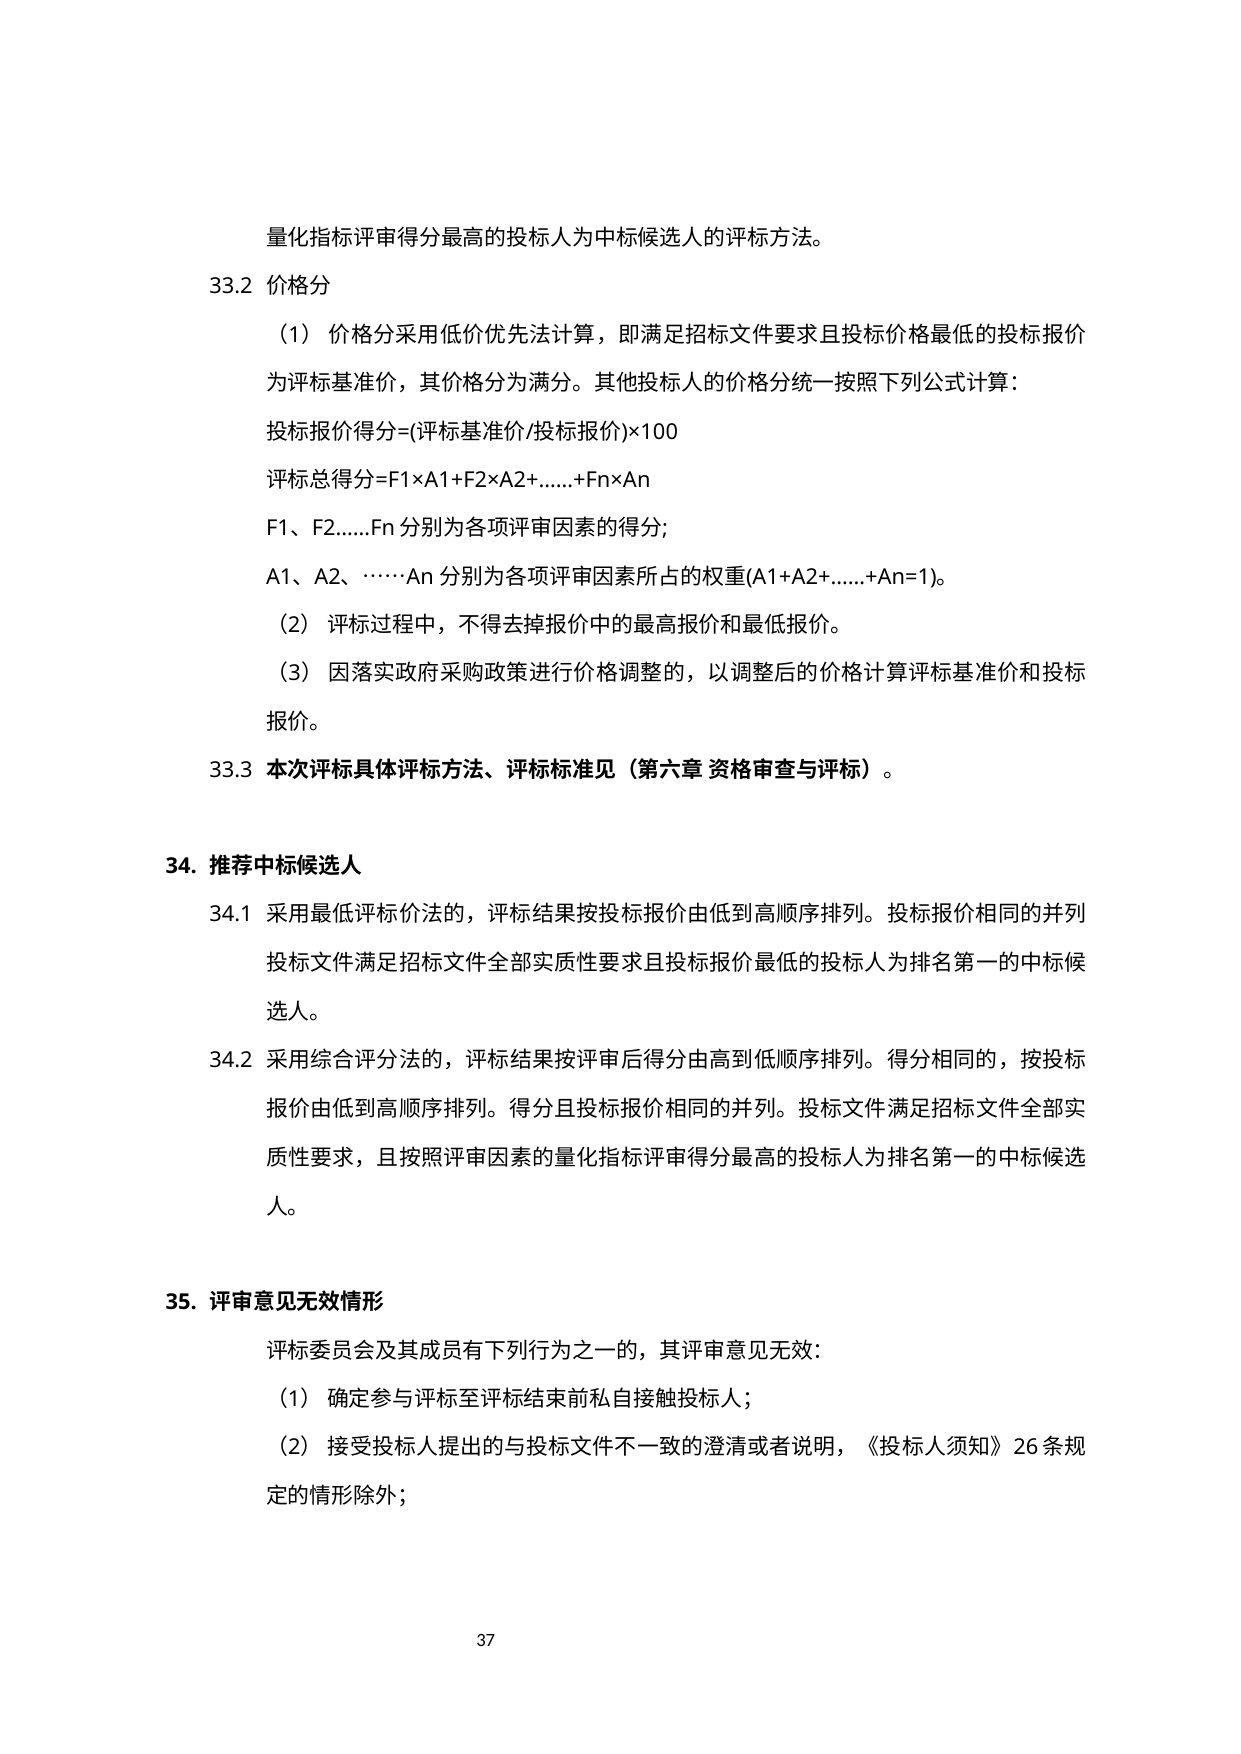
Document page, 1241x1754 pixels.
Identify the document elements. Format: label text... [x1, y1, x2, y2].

list 采用最低评标价法的，评标结果按投标报价由低到高顺序排列。投标报价相同的并列。投标文件满足招标文件全部实质性要求且投标报价最低的投标人为排名第一的中标候选人。 [209, 896, 1087, 1026]
text 评标总得分=F1×A1+F2×A2+……+Fn×An [266, 462, 1087, 494]
text （3） 因落实政府采购政策进行价格调整的，以调整后的价格计算评标基准价和投标报价。 [266, 655, 1087, 736]
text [266, 219, 1087, 252]
list 评审意见无效情形 [165, 1284, 1087, 1316]
text F1、F2……Fn分别为各项评审因素的得分; [266, 510, 1087, 542]
text （2） 评标过程中，不得去掉报价中的最高报价和最低报价。 [266, 607, 1087, 639]
text （1） 确定参与评标至评标结束前私自接触投标人； [266, 1381, 1087, 1413]
list 采用综合评分法的，评标结果按评审后得分由高到低顺序排列。得分相同的，按投标报价由低到高顺序排列。得分且投标报价相同的并列。投标文件满足招标文件全部实质性要求，且按照评审因素的量化指标评审得分最高的投标人为排名第一的中标候选人。 [209, 1042, 1087, 1221]
list 推荐中标候选人 [165, 848, 1087, 880]
text A1、A2、……An 分别为各项评审因素所占的权重(A1+A2+……+An=1)。 [266, 558, 1087, 591]
text 投标报价得分=(评标基准价/投标报价)×100 [266, 413, 1087, 446]
text 评标委员会及其成员有下列行为之一的，其评审意见无效： [266, 1332, 1087, 1365]
text （1） 价格分采用低价优先法计算，即满足招标文件要求且投标价格最低的投标报价为评标基准价，其价格分为满分。其他投标人的价格分统一按照下列公式计算： [266, 316, 1087, 397]
list 本次评标具体评标方法、评标标准见（第六章 资格审查与评标）。 [209, 752, 1087, 784]
text （2） 接受投标人提出的与投标文件不一致的澄清或者说明，《投标人须知》26条规定的情形除外； [266, 1429, 1087, 1510]
list 价格分 [209, 268, 1087, 300]
